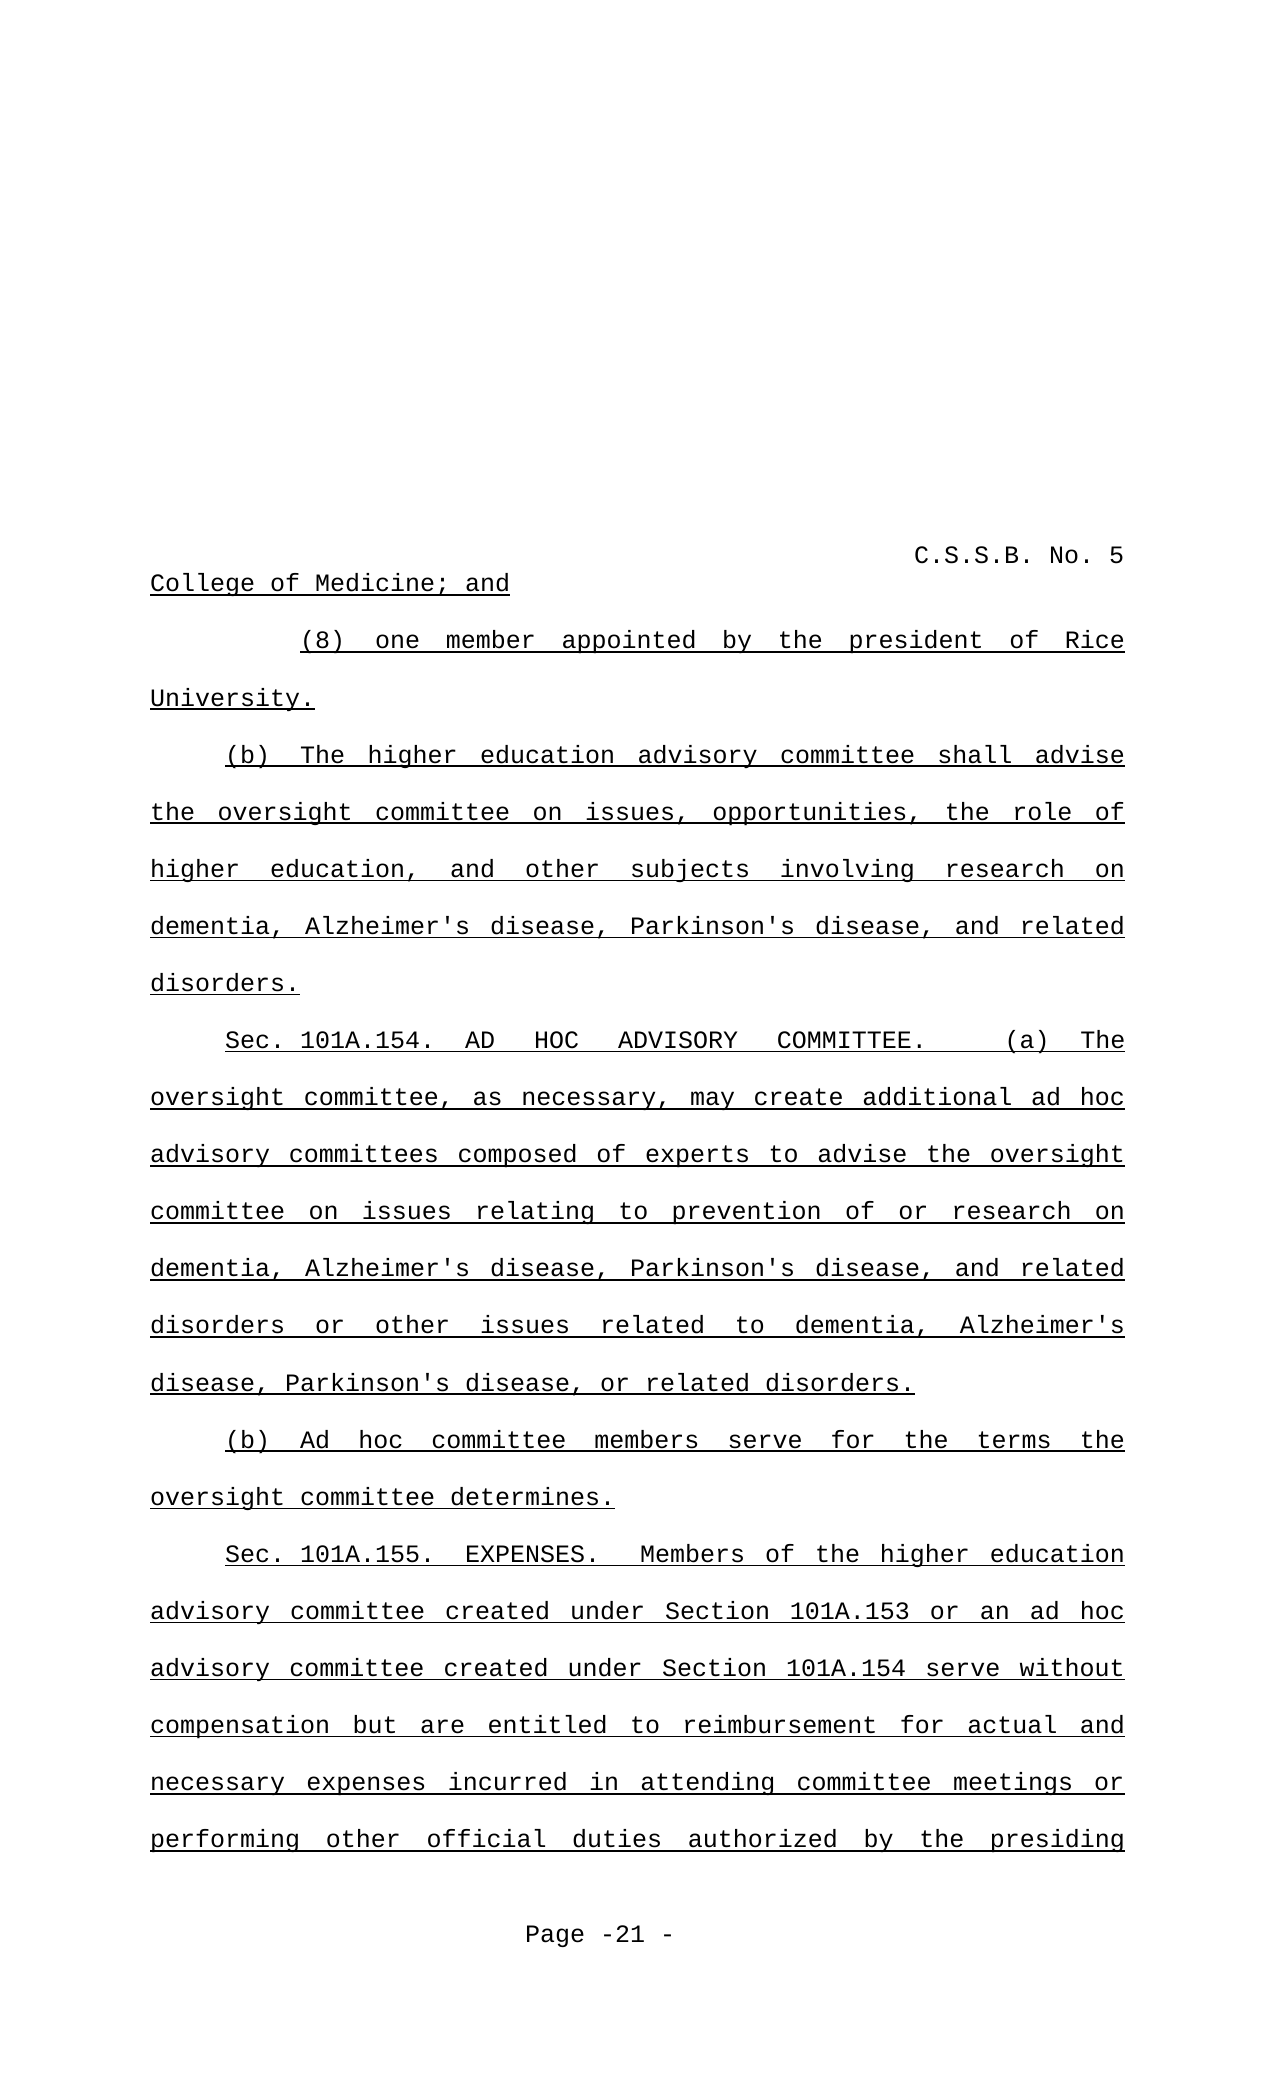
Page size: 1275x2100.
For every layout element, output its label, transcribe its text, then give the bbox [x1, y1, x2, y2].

text Sec. 101A.154. AD HOC ADVISORY COMMITTEE. (a) The oversight committee, as necessary, may create additional ad hoc advisory committees composed of experts to advise the oversight committee on issues relating to prevention of or research on dementia, Alzheimer's disease, Parkinson's disease, and related disorders or other issues related to dementia, Alzheimer's disease, Parkinson's disease, or related disorders. [150, 1281, 1125, 1336]
text (b) The higher education advisory committee shall advise the oversight committee on issues, opportunities, the role of higher education, and other subjects involving research on dementia, Alzheimer's disease, Parkinson's disease, and related disorders. [150, 742, 1125, 822]
text Sec. 101A.154. AD HOC ADVISORY COMMITTEE. (a) The oversight committee, as necessary, may create additional ad hoc advisory committees composed of experts to advise the oversight committee on issues relating to prevention of or research on dementia, Alzheimer's disease, Parkinson's disease, and related disorders or other issues related to dementia, Alzheimer's disease, Parkinson's disease, or related disorders. [150, 1110, 1125, 1165]
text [150, 1795, 1125, 1850]
text (b) The higher education advisory committee shall advise the oversight committee on issues, opportunities, the role of higher education, and other subjects involving research on dementia, Alzheimer's disease, Parkinson's disease, and related disorders. [150, 938, 1125, 999]
text Sec. 101A.154. AD HOC ADVISORY COMMITTEE. (a) The oversight committee, as necessary, may create additional ad hoc advisory committees composed of experts to advise the oversight committee on issues relating to prevention of or research on dementia, Alzheimer's disease, Parkinson's disease, and related disorders or other issues related to dementia, Alzheimer's disease, Parkinson's disease, or related disorders. [150, 1224, 1125, 1279]
text Sec. 101A.154. AD HOC ADVISORY COMMITTEE. (a) The oversight committee, as necessary, may create additional ad hoc advisory committees composed of experts to advise the oversight committee on issues relating to prevention of or research on dementia, Alzheimer's disease, Parkinson's disease, and related disorders or other issues related to dementia, Alzheimer's disease, Parkinson's disease, or related disorders. [150, 1027, 1125, 1108]
text (b) Ad hoc committee members serve for the terms the oversight committee determines. [150, 1427, 1125, 1513]
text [150, 571, 1125, 599]
text Sec. 101A.154. AD HOC ADVISORY COMMITTEE. (a) The oversight committee, as necessary, may create additional ad hoc advisory committees composed of experts to advise the oversight committee on issues relating to prevention of or research on dementia, Alzheimer's disease, Parkinson's disease, and related disorders or other issues related to dementia, Alzheimer's disease, Parkinson's disease, or related disorders. [150, 1167, 1125, 1222]
text Sec. 101A.154. AD HOC ADVISORY COMMITTEE. (a) The oversight committee, as necessary, may create additional ad hoc advisory committees composed of experts to advise the oversight committee on issues relating to prevention of or research on dementia, Alzheimer's disease, Parkinson's disease, and related disorders or other issues related to dementia, Alzheimer's disease, Parkinson's disease, or related disorders. [150, 1338, 1125, 1398]
text (8) one member appointed by the president of Rice University. [150, 628, 1125, 713]
text (b) The higher education advisory committee shall advise the oversight committee on issues, opportunities, the role of higher education, and other subjects involving research on dementia, Alzheimer's disease, Parkinson's disease, and related disorders. [150, 824, 1125, 880]
text (b) The higher education advisory committee shall advise the oversight committee on issues, opportunities, the role of higher education, and other subjects involving research on dementia, Alzheimer's disease, Parkinson's disease, and related disorders. [150, 881, 1125, 937]
